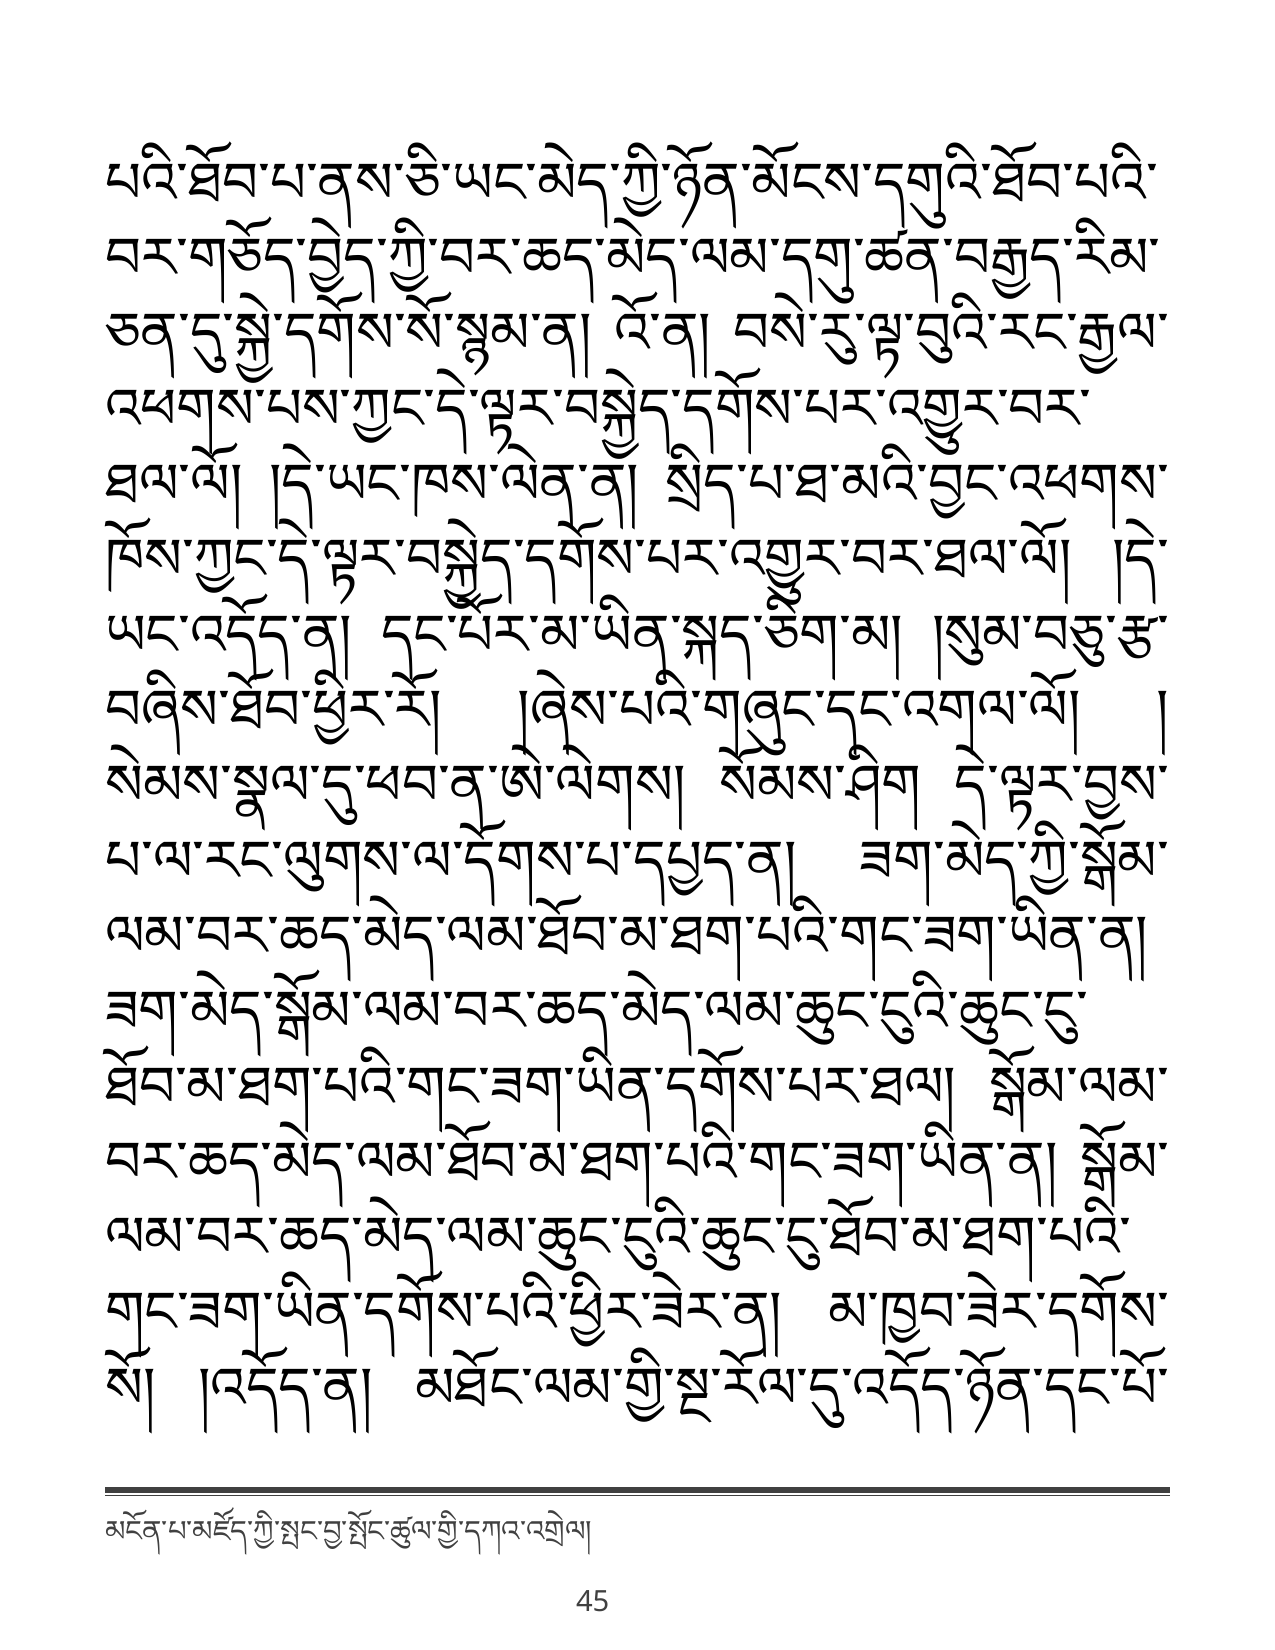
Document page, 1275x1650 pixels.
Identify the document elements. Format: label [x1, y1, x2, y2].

text [105, 150, 1170, 1421]
